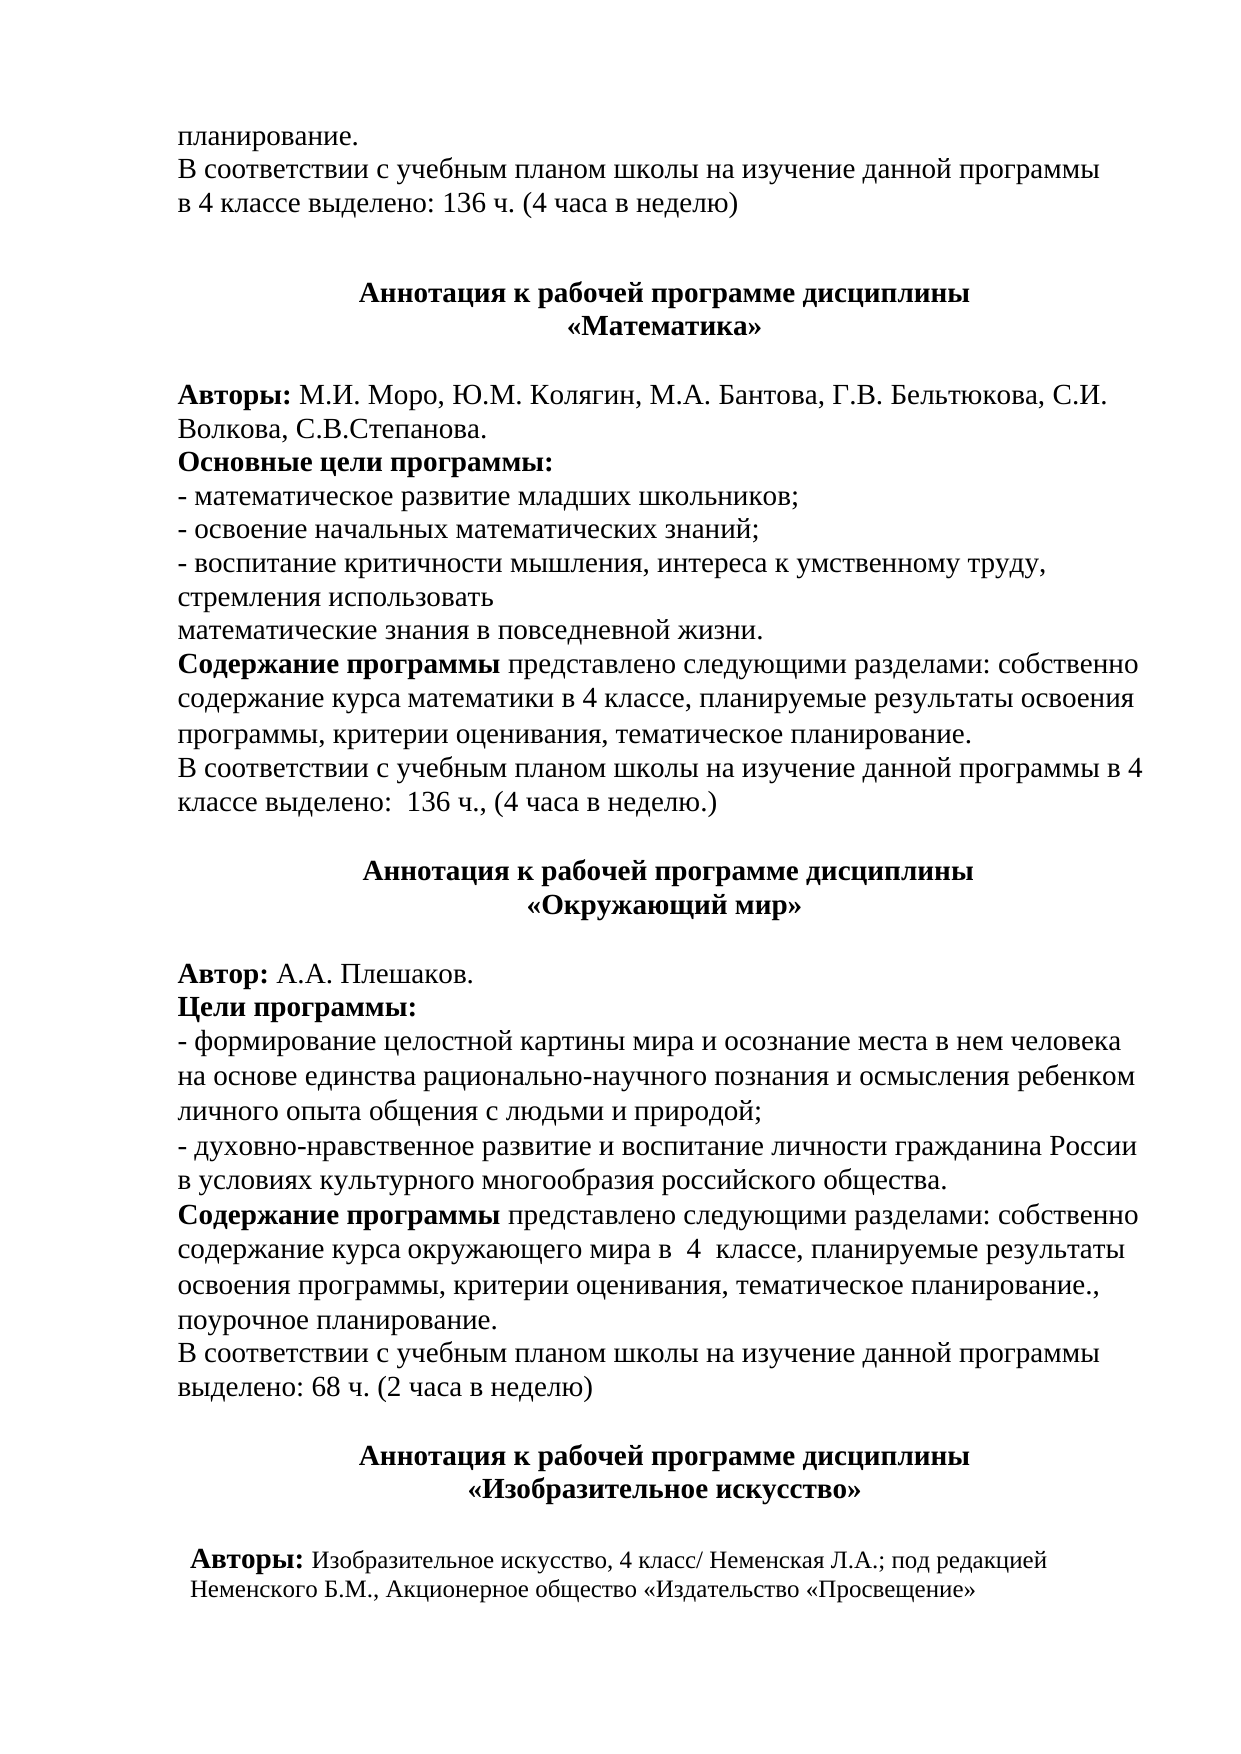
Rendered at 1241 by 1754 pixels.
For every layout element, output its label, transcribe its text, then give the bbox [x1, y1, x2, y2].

text Авторы: Изобразительное искусство, 4 класс/ Неменская Л.А.; под редакцией Неменского Б.М., Акционерное общество «Издательство «Просвещение» [190, 1505, 1152, 1603]
text Аннотация к рабочей программе дисциплины [177, 247, 1152, 308]
text Аннотация к рабочей программе дисциплины [177, 818, 1152, 887]
text Аннотация к рабочей программе дисциплины [177, 1438, 1152, 1472]
text Авторы: М.И. Моро, Ю.М. Колягин, М.А. Бантова, Г.В. Бельтюкова, С.И. Волкова, С.В.Степанова. Основные цели программы: - математическое развитие младших школьников; - освоение начальных математических знаний; - воспитание критичности мышления, интереса к умственному труду, стремления использовать математические знания в повседневной жизни. Содержание программы представлено следующими разделами: собственно содержание курса математики в 4 классе, планируемые результаты освоения программы, критерии оценивания, тематическое планирование. В соответствии с учебным планом школы на изучение данной программы в 4 классе выделено: 136 ч., (4 часа в неделю.) [177, 342, 1152, 818]
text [177, 118, 1152, 185]
text в 4 классе выделено: 136 ч. (4 часа в неделю) [177, 185, 1152, 219]
text «Математика» [177, 308, 1152, 342]
text Автор: А.А. Плешаков. Цели программы: - формирование целостной картины мира и осознание места в нем человека на основе единства рационально-научного познания и осмысления ребенком личного опыта общения с людьми и природой; - духовно-нравственное развитие и воспитание личности гражданина России в условиях культурного многообразия российского общества. Содержание программы представлено следующими разделами: собственно содержание курса окружающего мира в 4 классе, планируемые результаты освоения программы, критерии оценивания, тематическое планирование., поурочное планирование. [177, 920, 1152, 1335]
text «Окружающий мир» [177, 887, 1152, 920]
text В соответствии с учебным планом школы на изучение данной программы выделено: 68 ч. (2 часа в неделю) [177, 1335, 1152, 1402]
text «Изобразительное искусство» [177, 1472, 1152, 1505]
